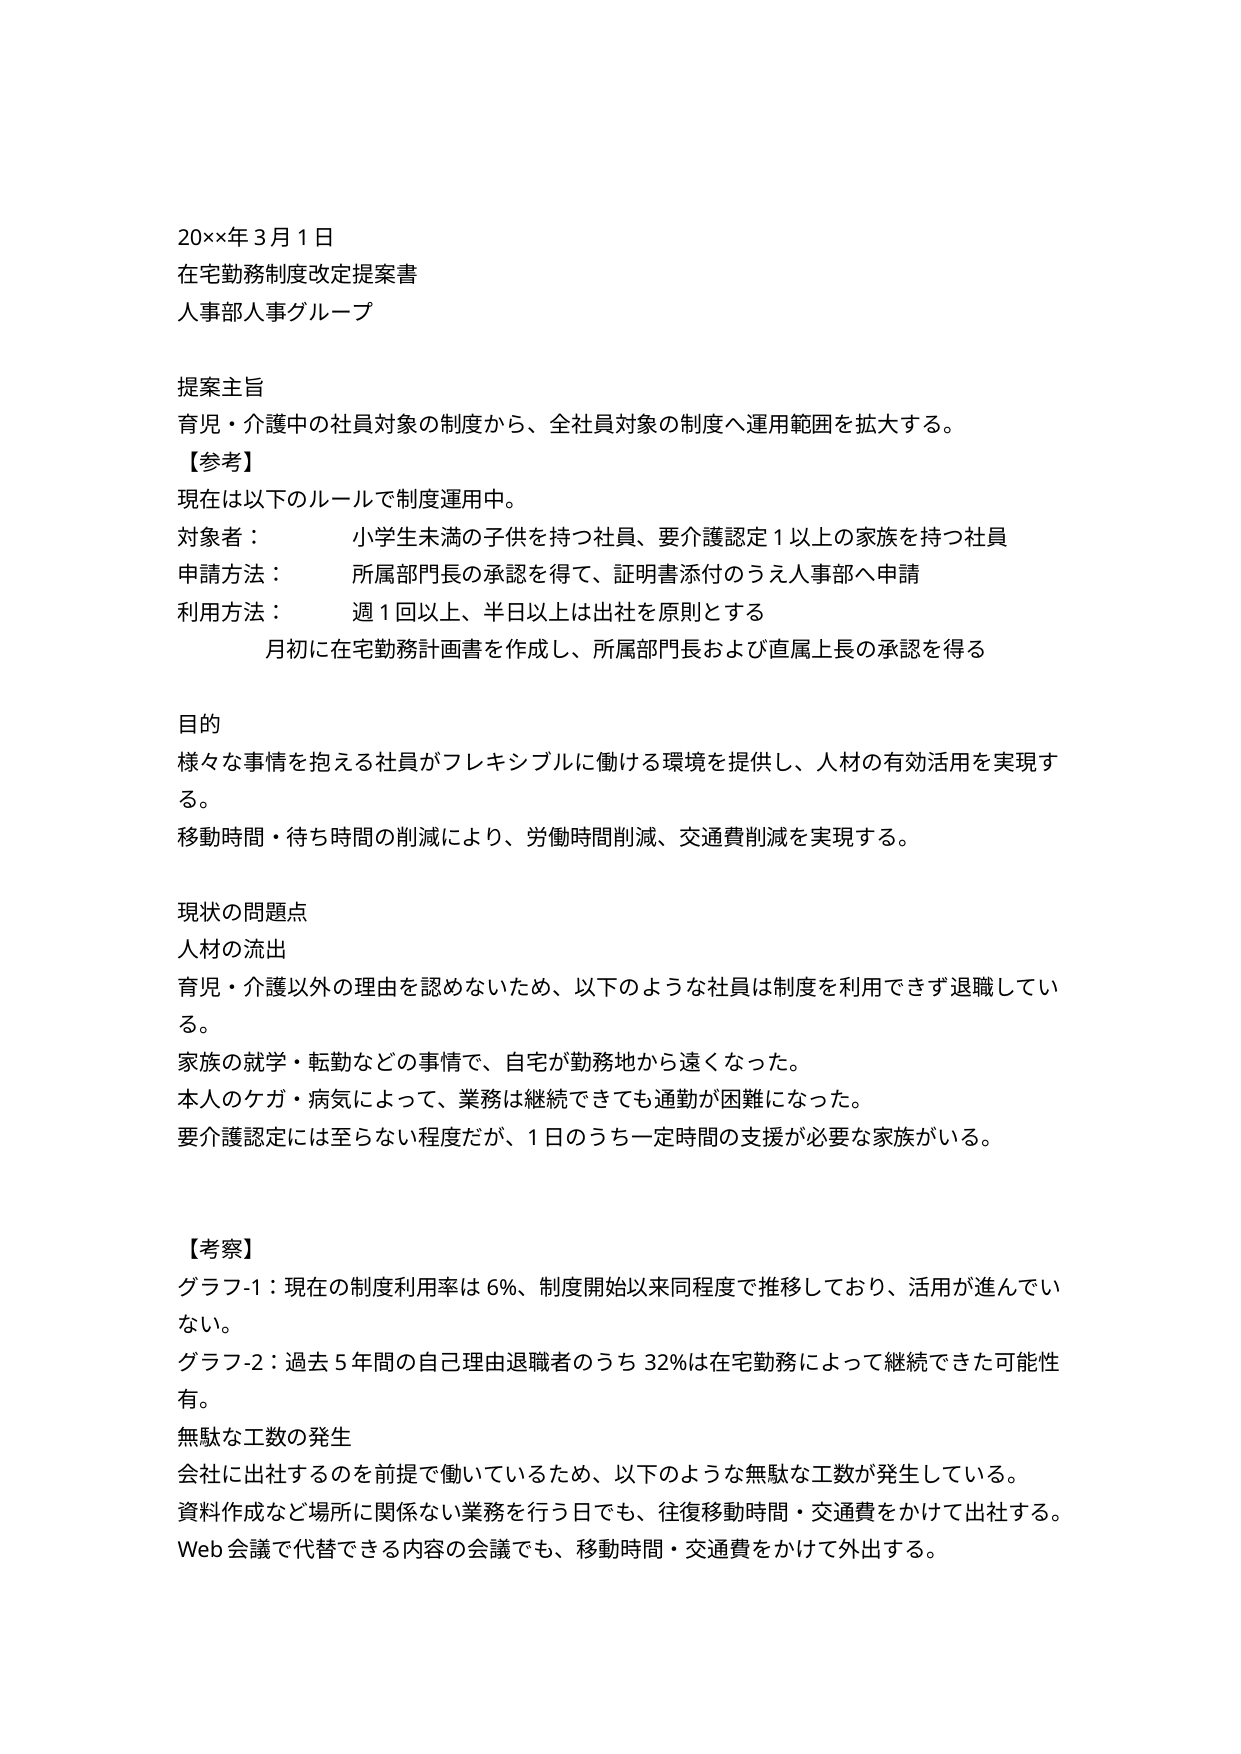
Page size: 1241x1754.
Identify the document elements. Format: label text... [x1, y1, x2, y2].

text 目的 [177, 704, 1063, 742]
text 移動時間・待ち時間の削減により、労働時間削減、交通費削減を実現する。 [177, 817, 1063, 854]
text 人材の流出 [177, 929, 1063, 967]
text グラフ-2：過去5年間の自己理由退職者のうち32%は在宅勤務によって継続できた可能性有。 [177, 1342, 1063, 1417]
text グラフ-1：現在の制度利用率は6%、制度開始以来同程度で推移しており、活用が進んでいない。 [177, 1267, 1063, 1342]
text 現在は以下のルールで制度運用中。 [177, 479, 1063, 517]
text 利用方法： 週1回以上、半日以上は出社を原則とする [177, 592, 1063, 629]
text 申請方法： 所属部門長の承認を得て、証明書添付のうえ人事部へ申請 [177, 554, 1063, 592]
text Web会議で代替できる内容の会議でも、移動時間・交通費をかけて外出する。 [177, 1529, 1063, 1567]
text 無駄な工数の発生 [177, 1417, 1063, 1454]
text 在宅勤務制度改定提案書 [177, 254, 1063, 292]
text 育児・介護以外の理由を認めないため、以下のような社員は制度を利用できず退職している。 [177, 967, 1063, 1042]
text 要介護認定には至らない程度だが、1日のうち一定時間の支援が必要な家族がいる。 [177, 1117, 1063, 1154]
text 20××年3月1日 [177, 217, 1063, 254]
text 資料作成など場所に関係ない業務を行う日でも、往復移動時間・交通費をかけて出社する。 [177, 1492, 1063, 1529]
text 月初に在宅勤務計画書を作成し、所属部門長および直属上長の承認を得る [177, 629, 1063, 667]
text 現状の問題点 [177, 892, 1063, 929]
text 会社に出社するのを前提で働いているため、以下のような無駄な工数が発生している。 [177, 1454, 1063, 1492]
text 対象者： 小学生未満の子供を持つ社員、要介護認定1以上の家族を持つ社員 [177, 517, 1063, 554]
text 【参考】 [177, 442, 1063, 479]
text 提案主旨 [177, 367, 1063, 404]
text 様々な事情を抱える社員がフレキシブルに働ける環境を提供し、人材の有効活用を実現する。 [177, 742, 1063, 817]
text 本人のケガ・病気によって、業務は継続できても通勤が困難になった。 [177, 1079, 1063, 1117]
text 【考察】 [177, 1229, 1063, 1267]
text 家族の就学・転勤などの事情で、自宅が勤務地から遠くなった。 [177, 1042, 1063, 1079]
text 育児・介護中の社員対象の制度から、全社員対象の制度へ運用範囲を拡大する。 [177, 404, 1063, 442]
text 人事部人事グループ [177, 292, 1063, 329]
